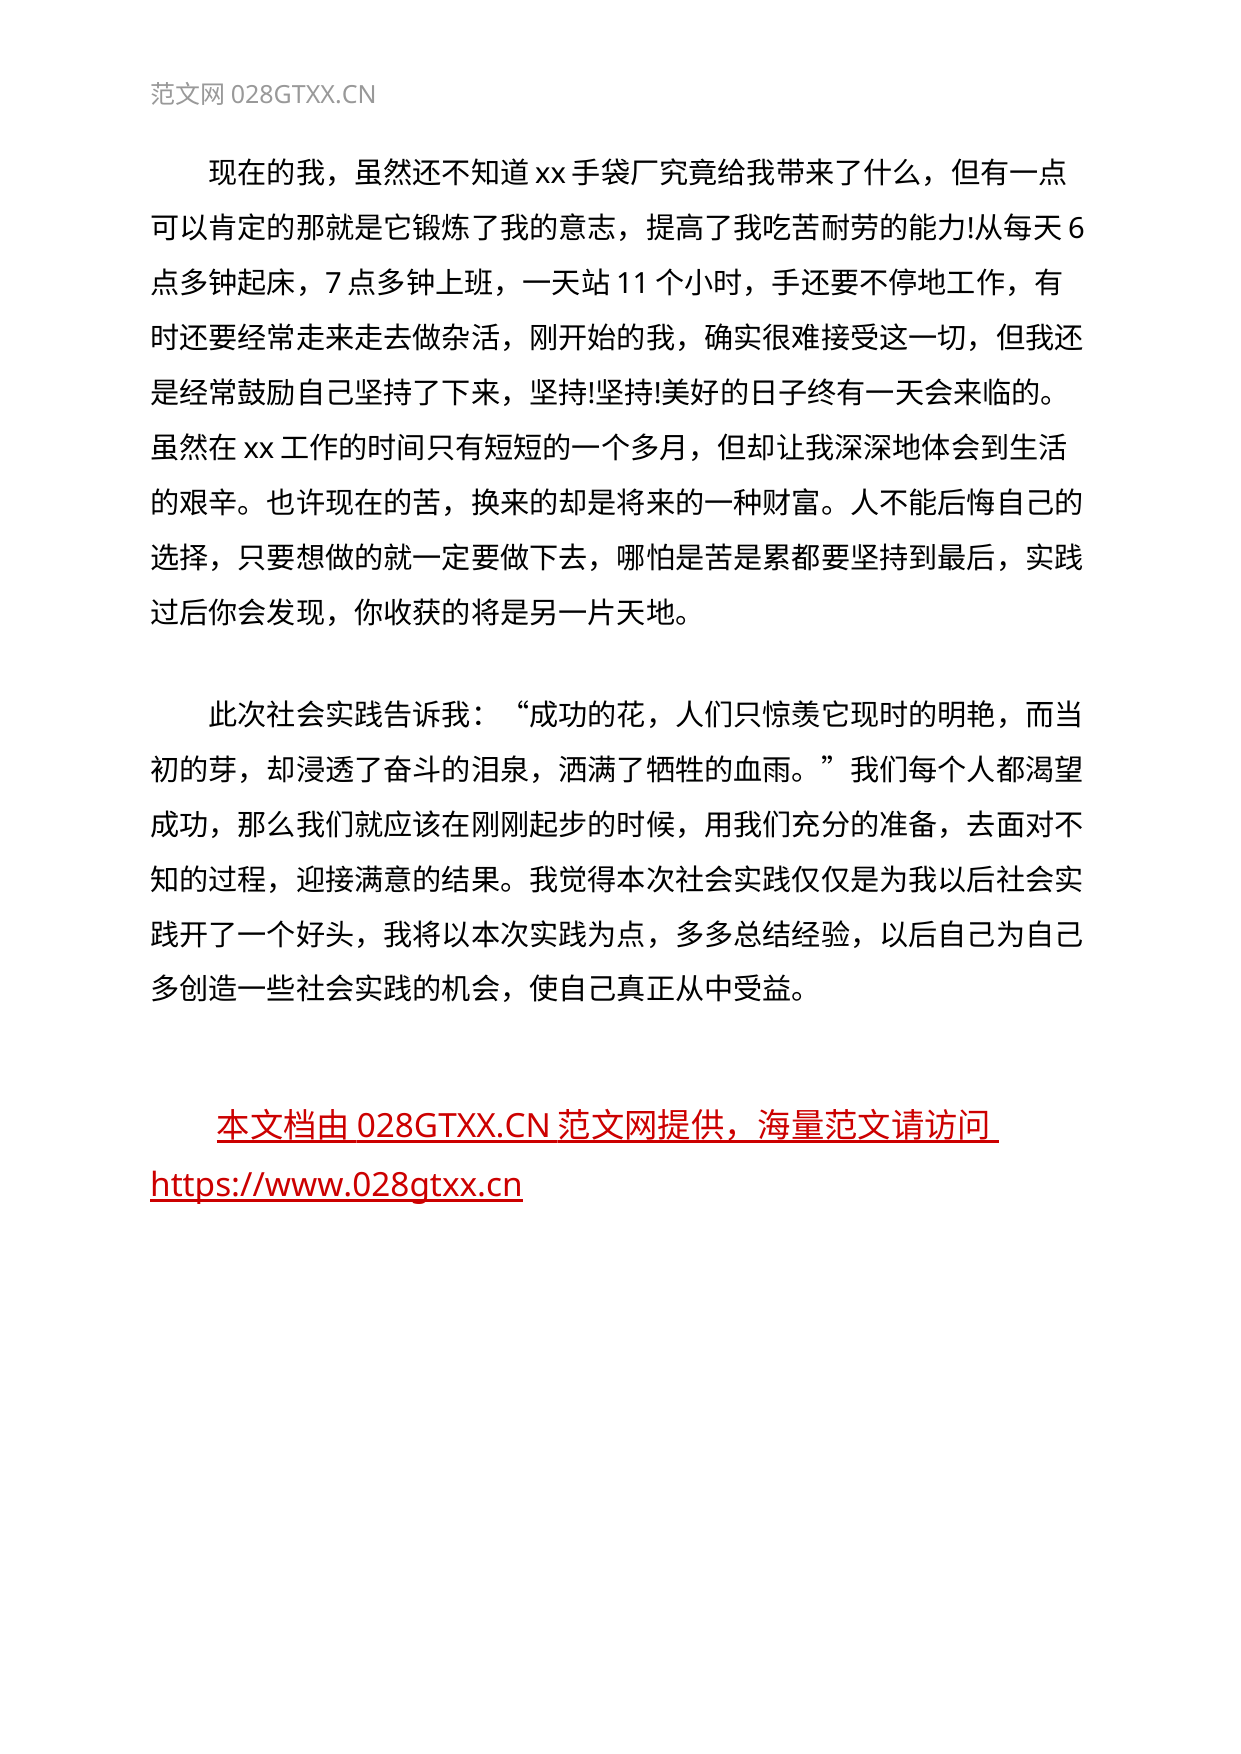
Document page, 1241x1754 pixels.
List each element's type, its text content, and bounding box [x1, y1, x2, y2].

text 现在的我，虽然还不知道xx手袋厂究竟给我带来了什么，但有一点可以肯定的那就是它锻炼了我的意志，提高了我吃苦耐劳的能力!从每天6点多钟起床，7点多钟上班，一天站11个小时，手还要不停地工作，有时还要经常走来走去做杂活，刚开始的我，确实很难接受这一切，但我还是经常鼓励自己坚持了下来，坚持!坚持!美好的日子终有一天会来临的。虽然在xx工作的时间只有短短的一个多月，但却让我深深地体会到生活的艰辛。也许现在的苦，换来的却是将来的一种财富。人不能后悔自己的选择，只要想做的就一定要做下去，哪怕是苦是累都要坚持到最后，实践过后你会发现，你收获的将是另一片天地。 [150, 150, 1090, 632]
text 此次社会实践告诉我：“成功的花，人们只惊羡它现时的明艳，而当初的芽，却浸透了奋斗的泪泉，洒满了牺牲的血雨。”我们每个人都渴望成功，那么我们就应该在刚刚起步的时候，用我们充分的准备，去面对不知的过程，迎接满意的结果。我觉得本次社会实践仅仅是为我以后社会实践开了一个好头，我将以本次实践为点，多多总结经验，以后自己为自己多创造一些社会实践的机会，使自己真正从中受益。 [150, 691, 1090, 1008]
text 本文档由028GTXX.CN范文网提供，海量范文请访问 https://www.028gtxx.cn [150, 1099, 1090, 1206]
